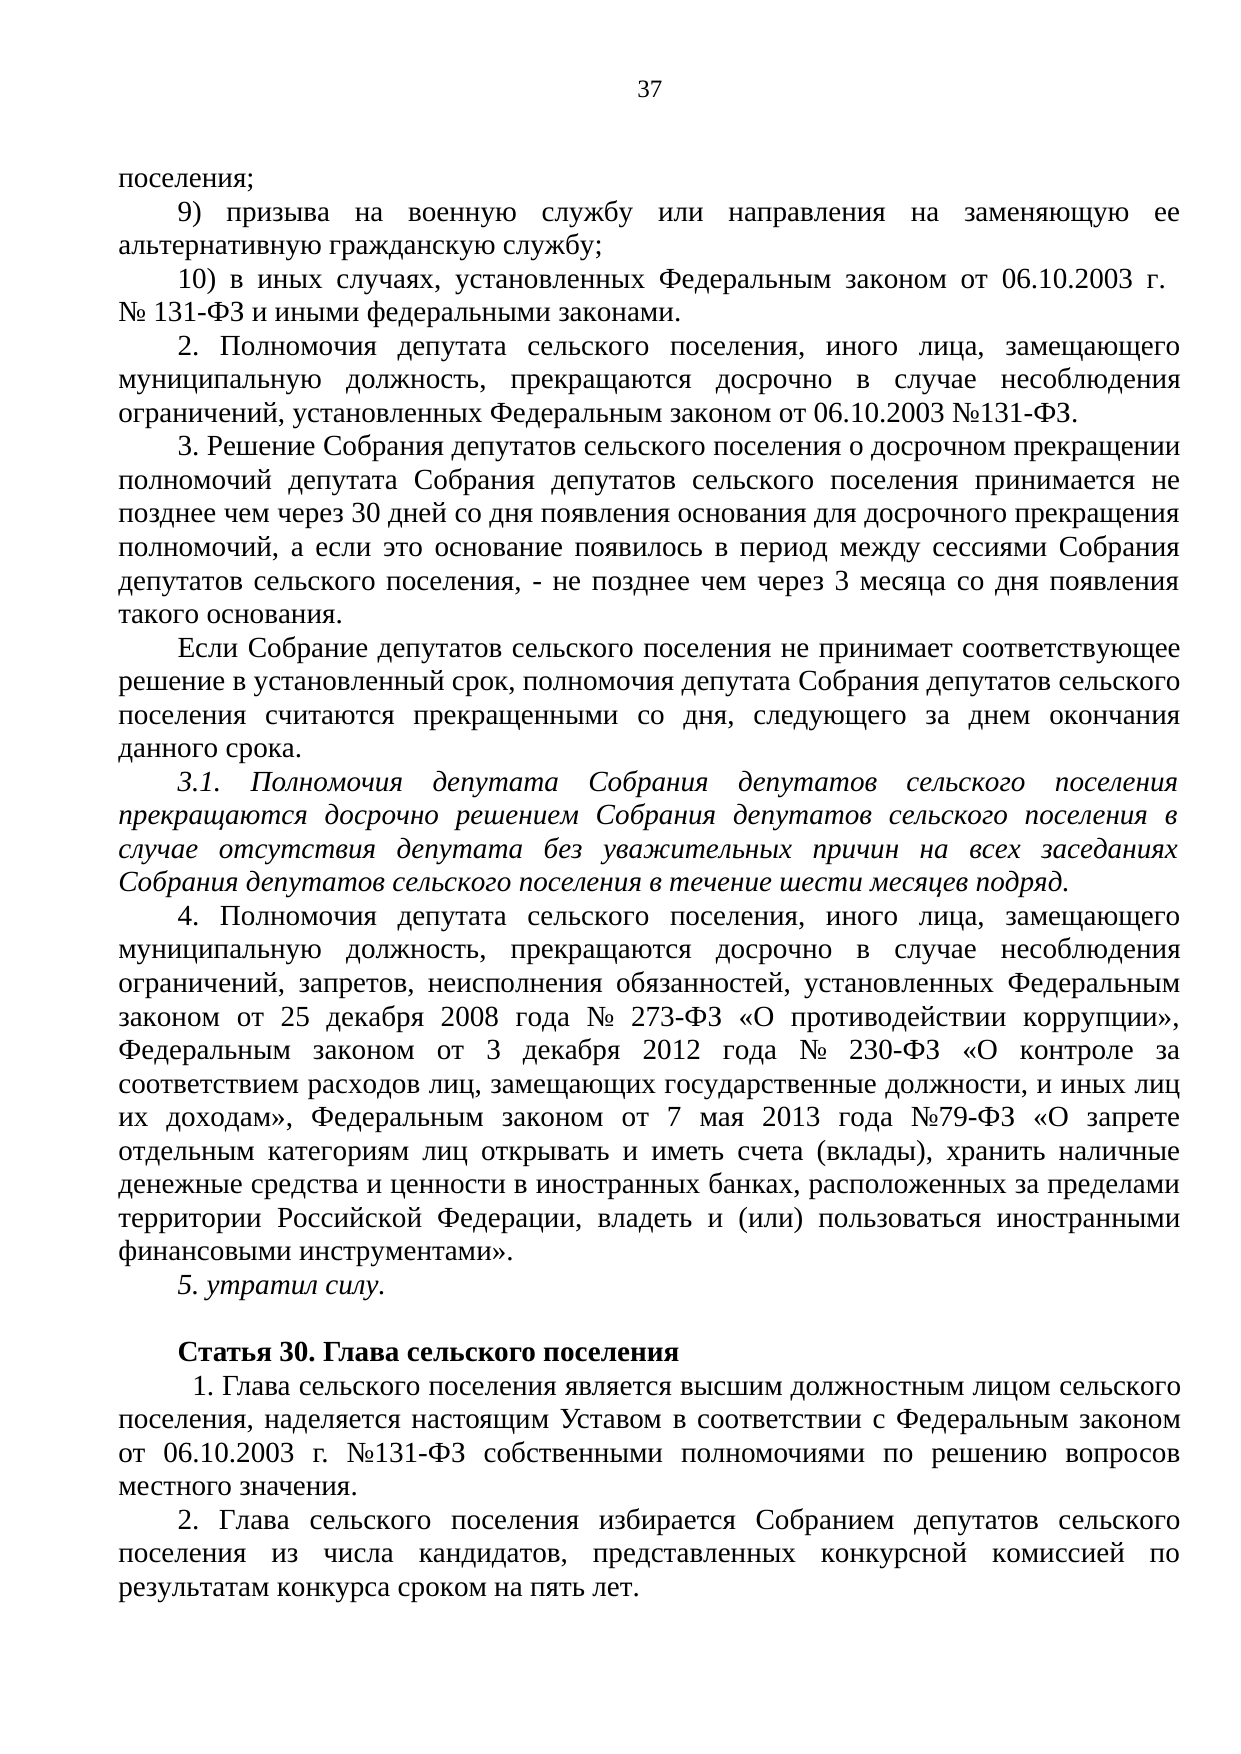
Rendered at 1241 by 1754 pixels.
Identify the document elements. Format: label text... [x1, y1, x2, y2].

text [118, 160, 1181, 194]
text 4. Полномочия депутата сельского поселения, иного лица, замещающего муниципальную должность, прекращаются досрочно в случае несоблюдения ограничений, запретов, неисполнения обязанностей, установленных Федеральным законом от 25 декабря 2008 года № 273-ФЗ «О противодействии коррупции», Федеральным законом от 3 декабря 2012 года № 230-ФЗ «О контроле за соответствием расходов лиц, замещающих государственные должности, и иных лиц их доходам», Федеральным законом от 7 мая 2013 года №79-ФЗ «О запрете отдельным категориям лиц открывать и иметь счета (вклады), хранить наличные денежные средства и ценности в иностранных банках, расположенных за пределами территории Российской Федерации, владеть и (или) пользоваться иностранными финансовыми инструментами». [118, 898, 1181, 1267]
text 3. Решение Собрания депутатов сельского поселения о досрочном прекращении полномочий депутата Собрания депутатов сельского поселения принимается не позднее чем через 30 дней со дня появления основания для досрочного прекращения полномочий, а если это основание появилось в период между сессиями Собрания депутатов сельского поселения, - не позднее чем через 3 месяца со дня появления такого основания. [118, 428, 1181, 630]
text 2. Глава сельского поселения избирается Собранием депутатов сельского поселения из числа кандидатов, представленных конкурсной комиссией по результатам конкурса сроком на пять лет. [118, 1502, 1181, 1602]
text 9) призыва на военную службу или направления на заменяющую ее альтернативную гражданскую службу; [118, 194, 1181, 261]
text 2. Полномочия депутата сельского поселения, иного лица, замещающего муниципальную должность, прекращаются досрочно в случае несоблюдения ограничений, установленных Федеральным законом от 06.10.2003 №131-ФЗ. [118, 328, 1181, 428]
text 1. Глава сельского поселения является высшим должностным лицом сельского поселения, наделяется настоящим Уставом в соответствии с Федеральным законом от 06.10.2003 г. №131-ФЗ собственными полномочиями по решению вопросов местного значения. [118, 1368, 1181, 1502]
text 5. утратил силу. [118, 1267, 1181, 1301]
text Если Собрание депутатов сельского поселения не принимает соответствующее решение в установленный срок, полномочия депутата Собрания депутатов сельского поселения считаются прекращенными со дня, следующего за днем окончания данного срока. [118, 630, 1181, 764]
text 3.1. Полномочия депутата Собрания депутатов сельского поселения прекращаются досрочно решением Собрания депутатов сельского поселения в случае отсутствия депутата без уважительных причин на всех заседаниях Собрания депутатов сельского поселения в течение шести месяцев подряд. [118, 764, 1181, 898]
text Статья 30. Глава сельского поселения [118, 1334, 1181, 1368]
text 10) в иных случаях, установленных Федеральным законом от 06.10.2003 г. № 131-ФЗ и иными федеральными законами. [118, 261, 1181, 328]
